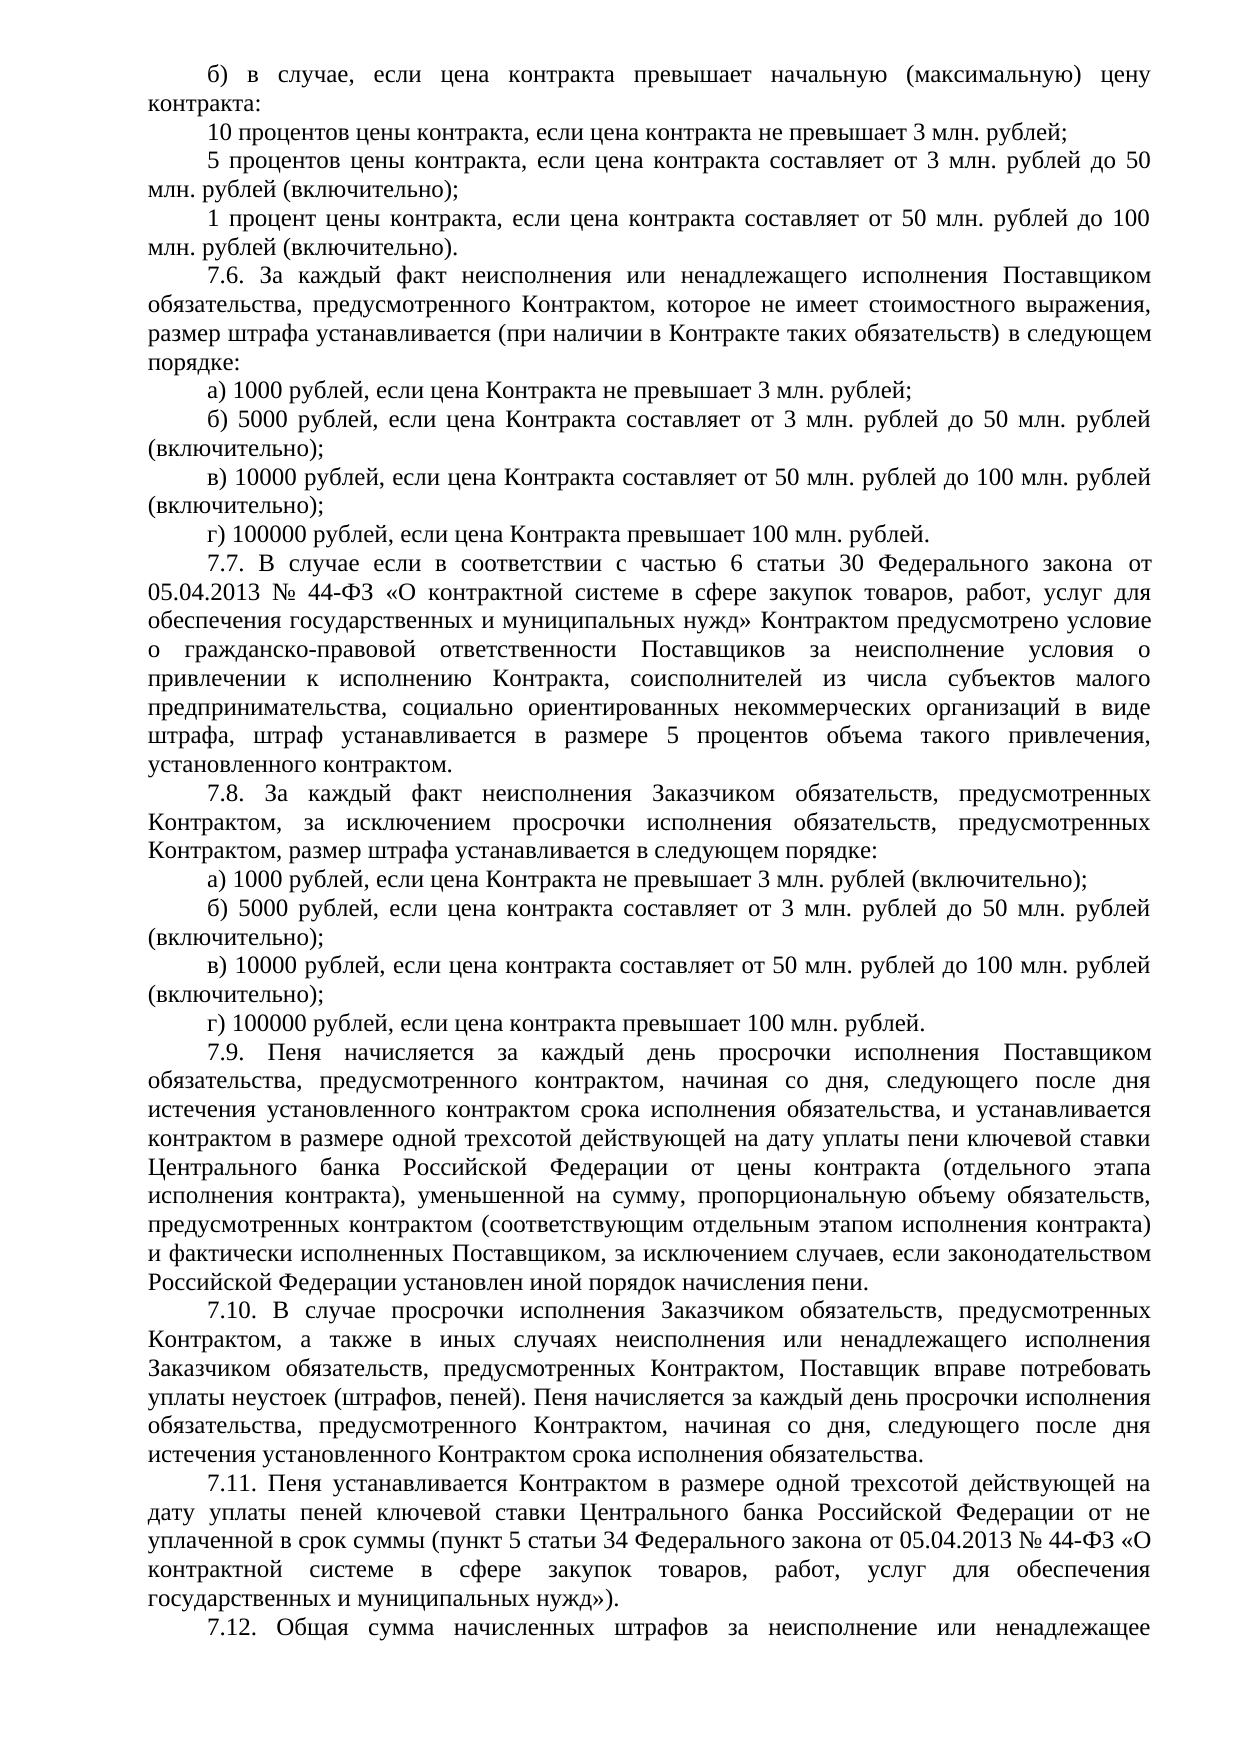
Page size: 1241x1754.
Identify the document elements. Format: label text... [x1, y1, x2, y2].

text в) 10000 рублей, если цена Контракта составляет от 50 млн. рублей до 100 млн. рублей (включительно); [148, 462, 1152, 519]
text б) 5000 рублей, если цена Контракта составляет от 3 млн. рублей до 50 млн. рублей (включительно); [148, 404, 1152, 462]
text б) в случае, если цена контракта превышает начальную (максимальную) цену контракта: [148, 59, 1152, 117]
text б) 5000 рублей, если цена контракта составляет от 3 млн. рублей до 50 млн. рублей (включительно); [148, 893, 1152, 950]
text а) 1000 рублей, если цена Контракта не превышает 3 млн. рублей (включительно); [148, 864, 1152, 893]
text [148, 1612, 1152, 1640]
text 5 процентов цены контракта, если цена контракта составляет от 3 млн. рублей до 50 млн. рублей (включительно); [148, 145, 1152, 203]
text а) 1000 рублей, если цена Контракта не превышает 3 млн. рублей; [148, 375, 1152, 404]
text 7.9. Пеня начисляется за каждый день просрочки исполнения Поставщиком обязательства, предусмотренного контрактом, начиная со дня, следующего после дня истечения установленного контрактом срока исполнения обязательства, и устанавливается контрактом в размере одной трехсотой действующей на дату уплаты пени ключевой ставки Центрального банка Российской Федерации от цены контракта (отдельного этапа исполнения контракта), уменьшенной на сумму, пропорциональную объему обязательств, предусмотренных контрактом (соответствующим отдельным этапом исполнения контракта) и фактически исполненных Поставщиком, за исключением случаев, если законодательством Российской Федерации установлен иной порядок начисления пени. [148, 1037, 1152, 1295]
text г) 100000 рублей, если цена Контракта превышает 100 млн. рублей. [148, 519, 1152, 548]
text 10 процентов цены контракта, если цена контракта не превышает 3 млн. рублей; [148, 117, 1152, 145]
text 7.6. За каждый факт неисполнения или ненадлежащего исполнения Поставщиком обязательства, предусмотренного Контрактом, которое не имеет стоимостного выражения, размер штрафа устанавливается (при наличии в Контракте таких обязательств) в следующем порядке: [148, 260, 1152, 375]
text 7.7. В случае если в соответствии с частью 6 статьи 30 Федерального закона от 05.04.2013 № 44-ФЗ «О контрактной системе в сфере закупок товаров, работ, услуг для обеспечения государственных и муниципальных нужд» Контрактом предусмотрено условие о гражданско-правовой ответственности Поставщиков за неисполнение условия о привлечении к исполнению Контракта, соисполнителей из числа субъектов малого предпринимательства, социально ориентированных некоммерческих организаций в виде штрафа, штраф устанавливается в размере 5 процентов объема такого привлечения, установленного контрактом. [148, 548, 1152, 778]
text г) 100000 рублей, если цена контракта превышает 100 млн. рублей. [148, 1008, 1152, 1037]
text 7.8. За каждый факт неисполнения Заказчиком обязательств, предусмотренных Контрактом, за исключением просрочки исполнения обязательств, предусмотренных Контрактом, размер штрафа устанавливается в следующем порядке: [148, 778, 1152, 864]
text 7.10. В случае просрочки исполнения Заказчиком обязательств, предусмотренных Контрактом, а также в иных случаях неисполнения или ненадлежащего исполнения Заказчиком обязательств, предусмотренных Контрактом, Поставщик вправе потребовать уплаты неустоек (штрафов, пеней). Пеня начисляется за каждый день просрочки исполнения обязательства, предусмотренного Контрактом, начиная со дня, следующего после дня истечения установленного Контрактом срока исполнения обязательства. [148, 1295, 1152, 1468]
text 1 процент цены контракта, если цена контракта составляет от 50 млн. рублей до 100 млн. рублей (включительно). [148, 203, 1152, 260]
text 7.11. Пеня устанавливается Контрактом в размере одной трехсотой действующей на дату уплаты пеней ключевой ставки Центрального банка Российской Федерации от не уплаченной в срок суммы (пункт 5 статьи 34 Федерального закона от 05.04.2013 № 44-ФЗ «О контрактной системе в сфере закупок товаров, работ, услуг для обеспечения государственных и муниципальных нужд»). [148, 1468, 1152, 1612]
text в) 10000 рублей, если цена контракта составляет от 50 млн. рублей до 100 млн. рублей (включительно); [148, 950, 1152, 1008]
